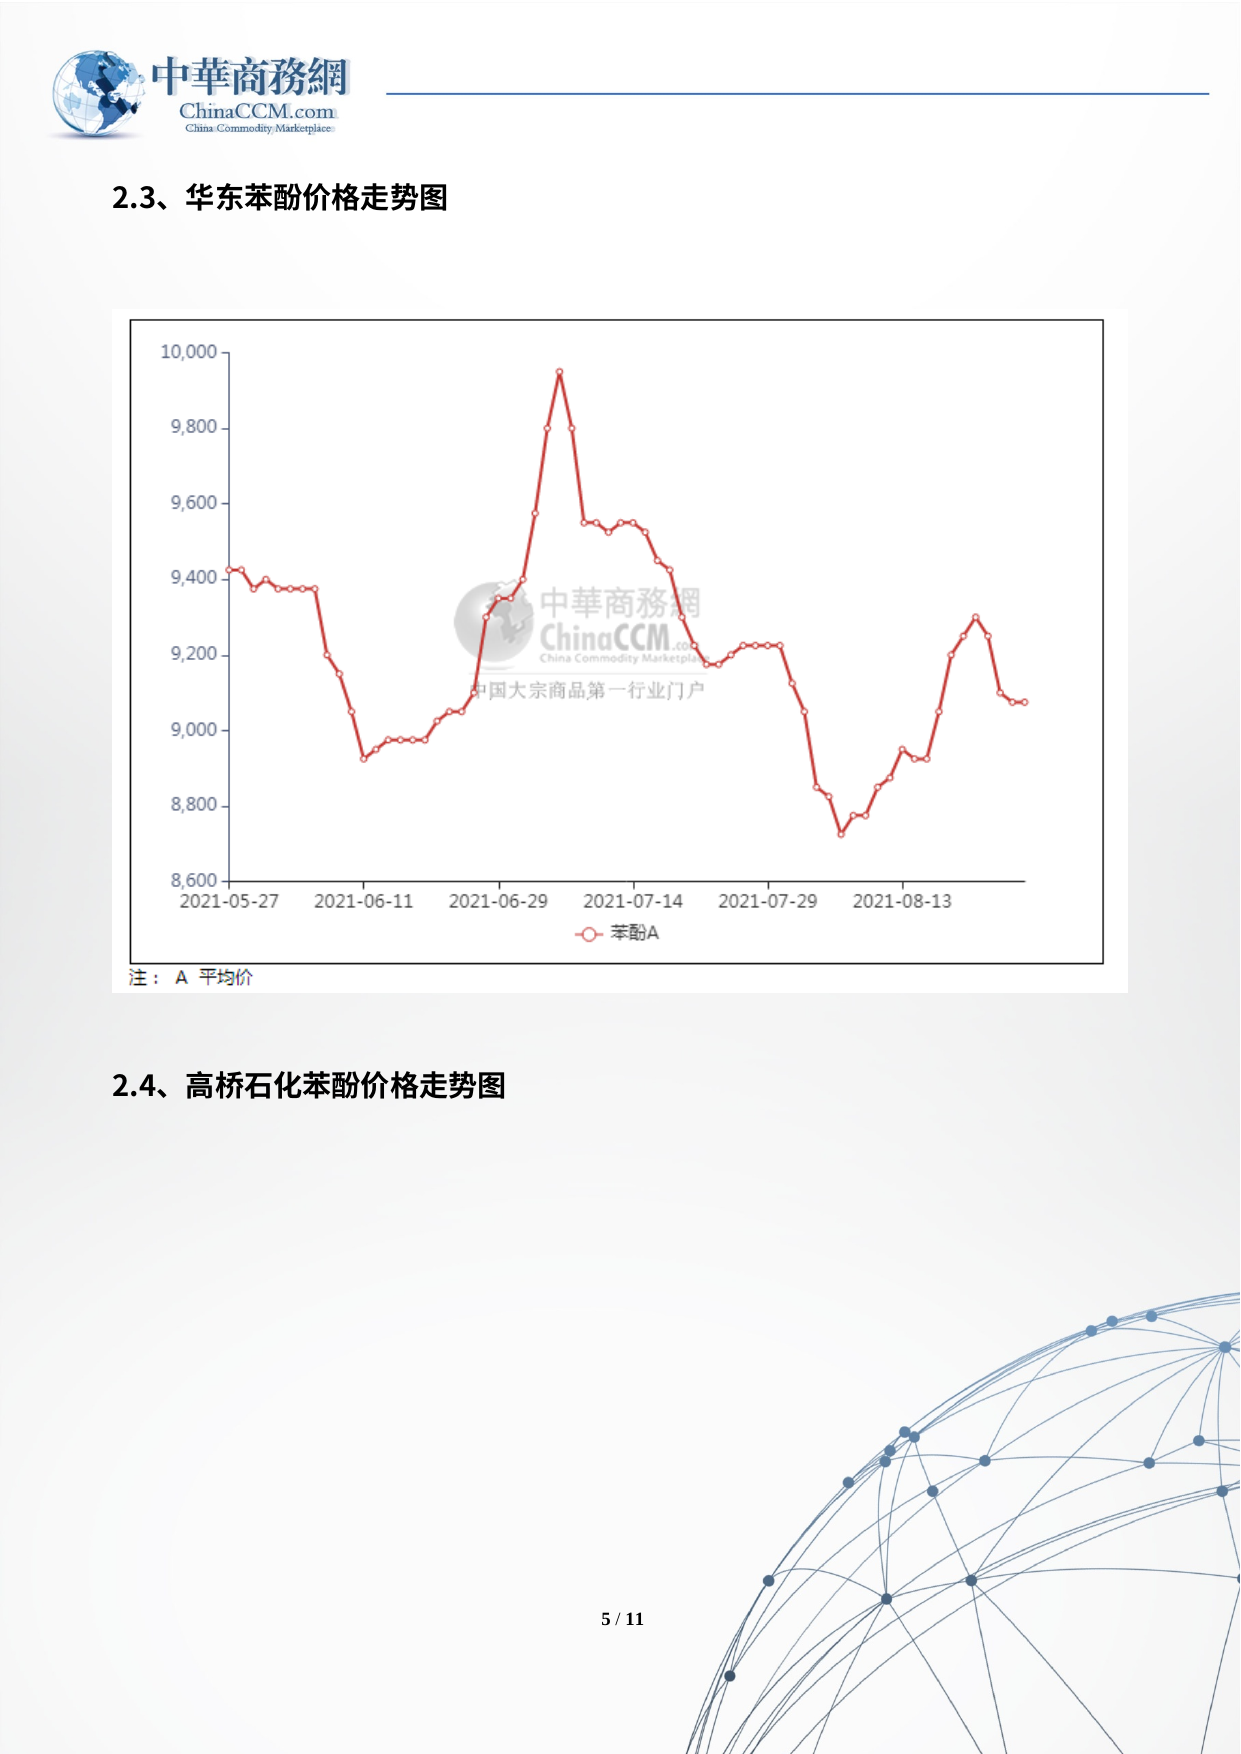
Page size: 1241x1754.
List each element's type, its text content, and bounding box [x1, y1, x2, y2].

subtitle 2.3、华东苯酚价格走势图 [112, 164, 1128, 229]
subtitle 2.4、高桥石化苯酚价格走势图 [112, 1051, 1128, 1116]
picture [0, 2, 1240, 1754]
